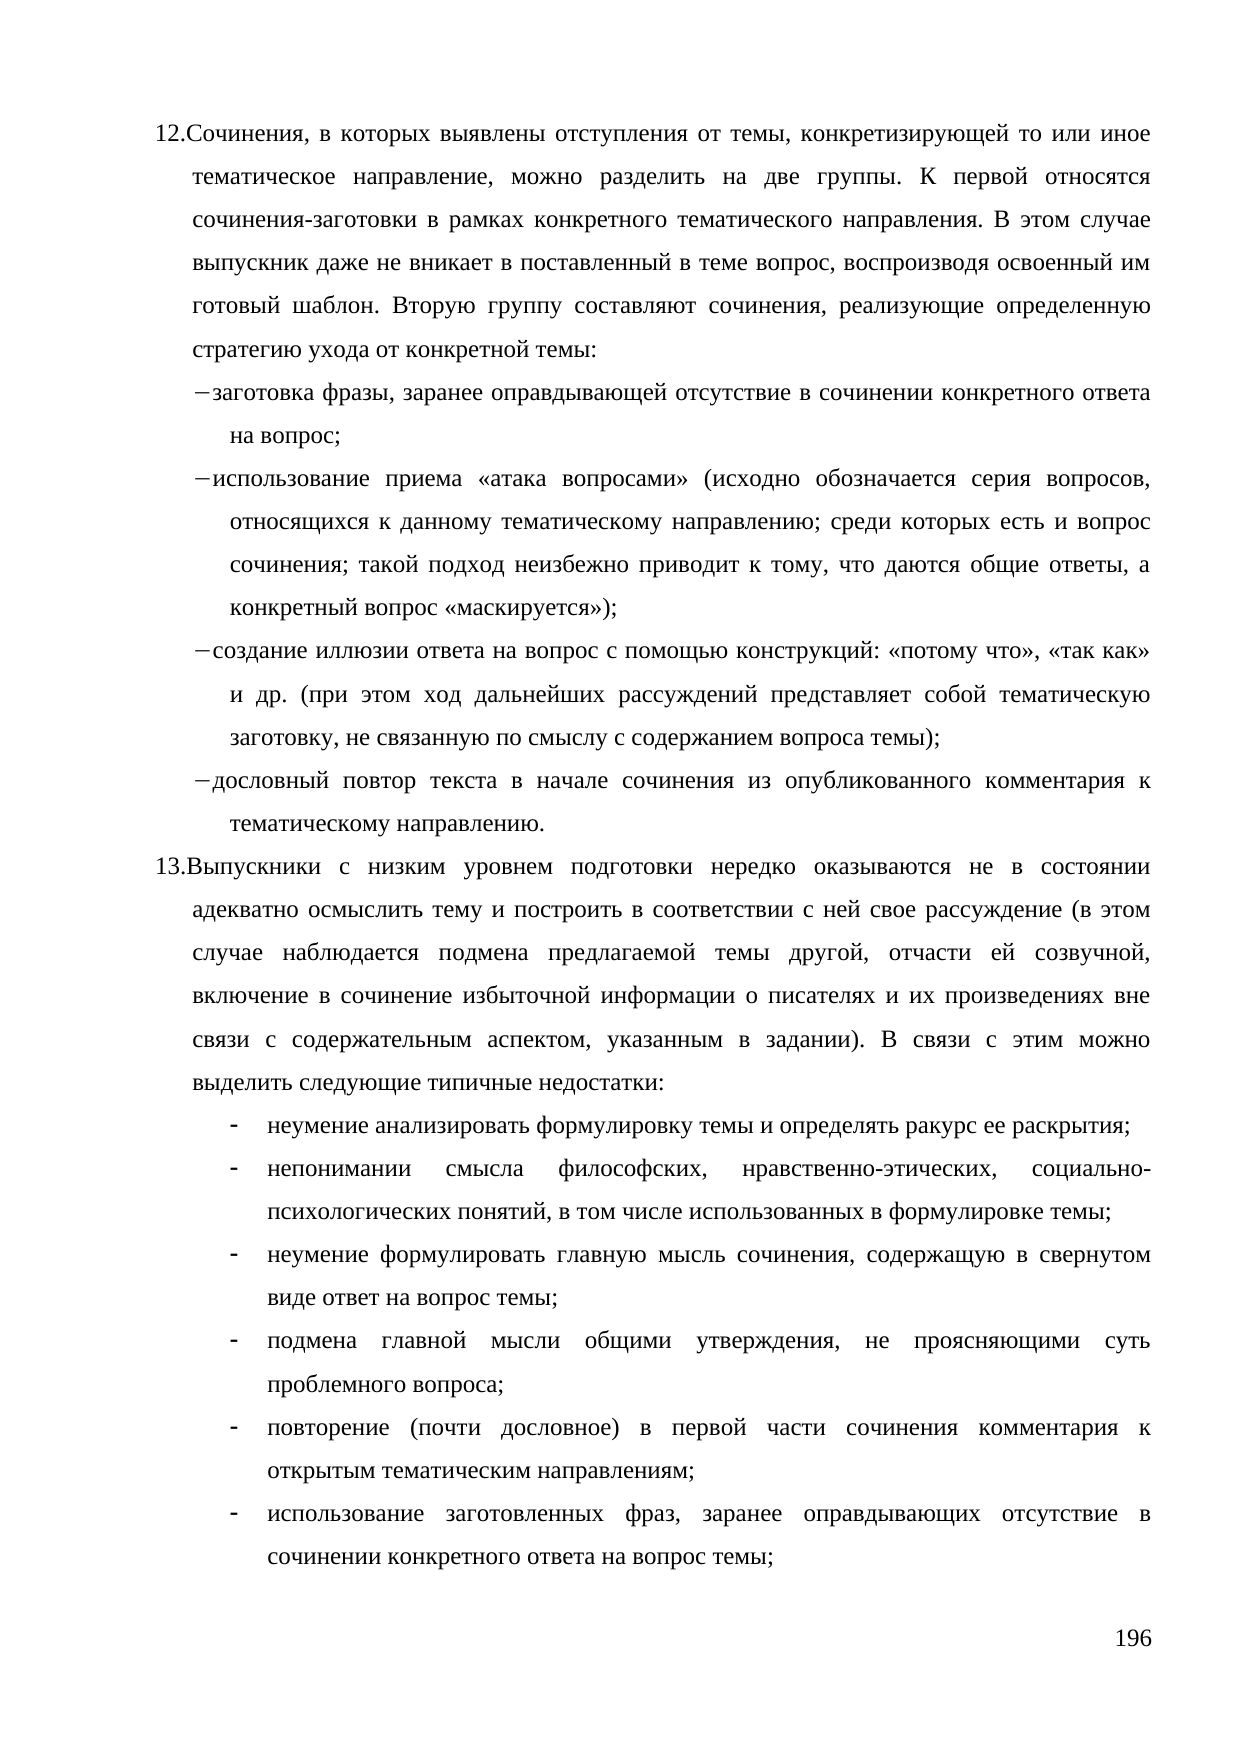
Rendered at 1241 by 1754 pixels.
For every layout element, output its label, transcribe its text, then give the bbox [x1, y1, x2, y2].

list заготовка фразы, заранее оправдывающей отсутствие в сочинении конкретного ответа на вопрос; [192, 377, 1152, 449]
list Сочинения, в которых выявлены отступления от темы, конкретизирующей то или иное тематическое направление, можно разделить на две группы. К первой относятся сочинения-заготовки в рамках конкретного тематического направления. В этом случае выпускник даже не вникает в поставленный в теме вопрос, воспроизводя освоенный им готовый шаблон. Вторую группу составляют сочинения, реализующие определенную стратегию ухода от конкретной темы: [154, 118, 1152, 362]
list неумение анализировать формулировку темы и определять ракурс ее раскрытия; [229, 1110, 1152, 1139]
list Выпускники с низким уровнем подготовки нередко оказываются не в состоянии адекватно осмыслить тему и построить в соответствии с ней свое рассуждение (в этом случае наблюдается подмена предлагаемой темы другой, отчасти ей созвучной, включение в сочинение избыточной информации о писателях и их произведениях вне связи с содержательным аспектом, указанным в задании). В связи с этим можно выделить следующие типичные недостатки: [155, 851, 1152, 1096]
list подмена главной мысли общими утверждения, не проясняющими суть проблемного вопроса; [229, 1326, 1152, 1397]
list использование заготовленных фраз, заранее оправдывающих отсутствие в сочинении конкретного ответа на вопрос темы; [229, 1498, 1152, 1570]
list создание иллюзии ответа на вопрос с помощью конструкций: «потому что», «так как» и др. (при этом ход дальнейших рассуждений представляет собой тематическую заготовку, не связанную по смыслу с содержанием вопроса темы); [192, 636, 1152, 751]
list повторение (почти дословное) в первой части сочинения комментария к открытым тематическим направлениям; [229, 1412, 1152, 1484]
list непонимании смысла философских, нравственно-этических, социально-психологических понятий, в том числе использованных в формулировке темы; [229, 1153, 1152, 1225]
list использование приема «атака вопросами» (исходно обозначается серия вопросов, относящихся к данному тематическому направлению; среди которых есть и вопрос сочинения; такой подход неизбежно приводит к тому, что даются общие ответы, а конкретный вопрос «маскируется»); [192, 463, 1152, 621]
list неумение формулировать главную мысль сочинения, содержащую в свернутом виде ответ на вопрос темы; [229, 1239, 1152, 1311]
list дословный повтор текста в начале сочинения из опубликованного комментария к тематическому направлению. [192, 765, 1152, 837]
